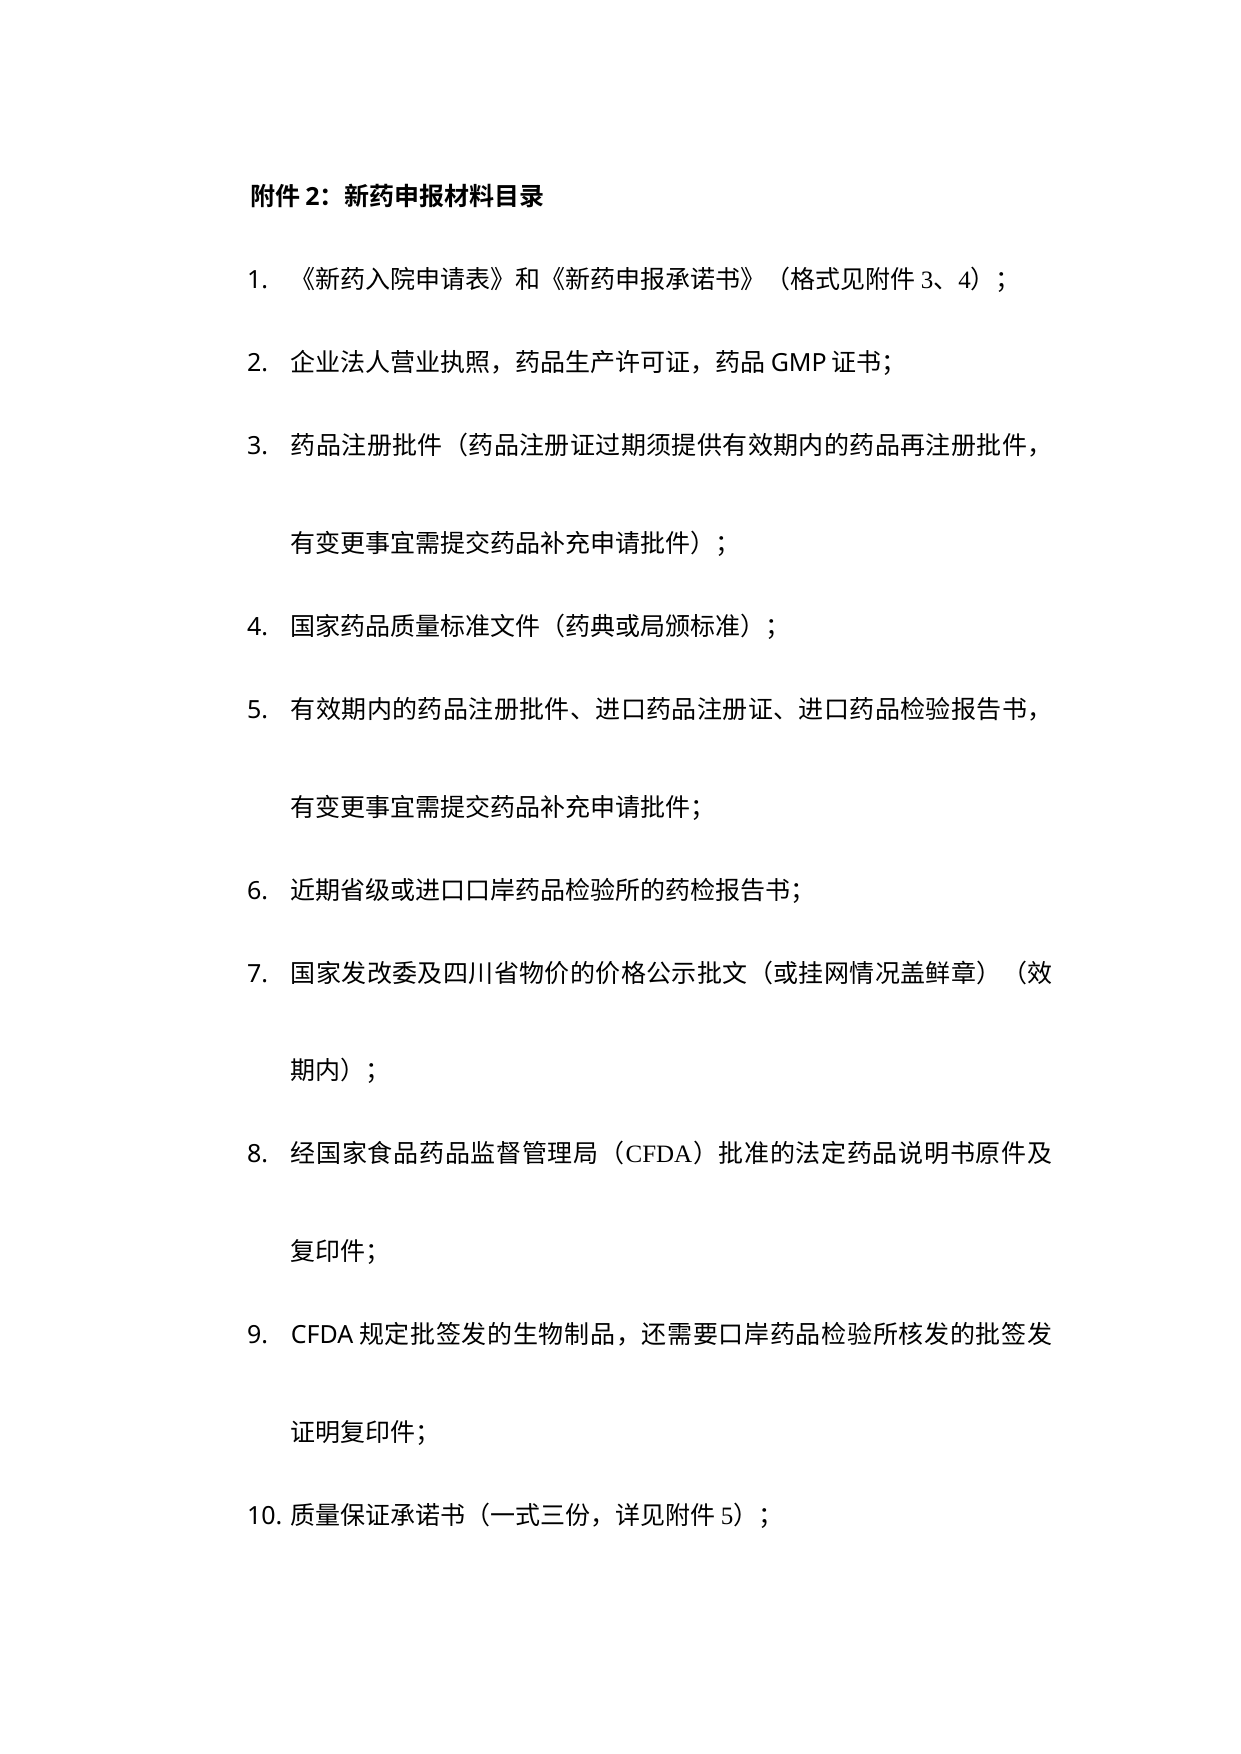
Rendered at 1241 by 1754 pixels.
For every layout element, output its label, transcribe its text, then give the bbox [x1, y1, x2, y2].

list 有效期内的药品注册批件、进口药品注册证、进口药品检验报告书，有变更事宜需提交药品补充申请批件； [247, 675, 1053, 838]
list CFDA规定批签发的生物制品，还需要口岸药品检验所核发的批签发证明复印件； [247, 1300, 1053, 1463]
list 《新药入院申请表》和《新药申报承诺书》（格式见附件3、4）； [247, 245, 1053, 310]
list 国家药品质量标准文件（药典或局颁标准）； [247, 592, 1053, 657]
list 经国家食品药品监督管理局（CFDA）批准的法定药品说明书原件及复印件； [247, 1119, 1053, 1282]
list 近期省级或进口口岸药品检验所的药检报告书； [247, 856, 1053, 921]
text 附件2：新药申报材料目录 [187, 162, 1053, 227]
list 质量保证承诺书（一式三份，详见附件5）； [247, 1481, 1053, 1546]
list 药品注册批件（药品注册证过期须提供有效期内的药品再注册批件，有变更事宜需提交药品补充申请批件）； [247, 411, 1053, 574]
list 企业法人营业执照，药品生产许可证，药品GMP证书； [247, 328, 1053, 393]
list 国家发改委及四川省物价的价格公示批文（或挂网情况盖鲜章）（效期内）； [247, 939, 1053, 1101]
